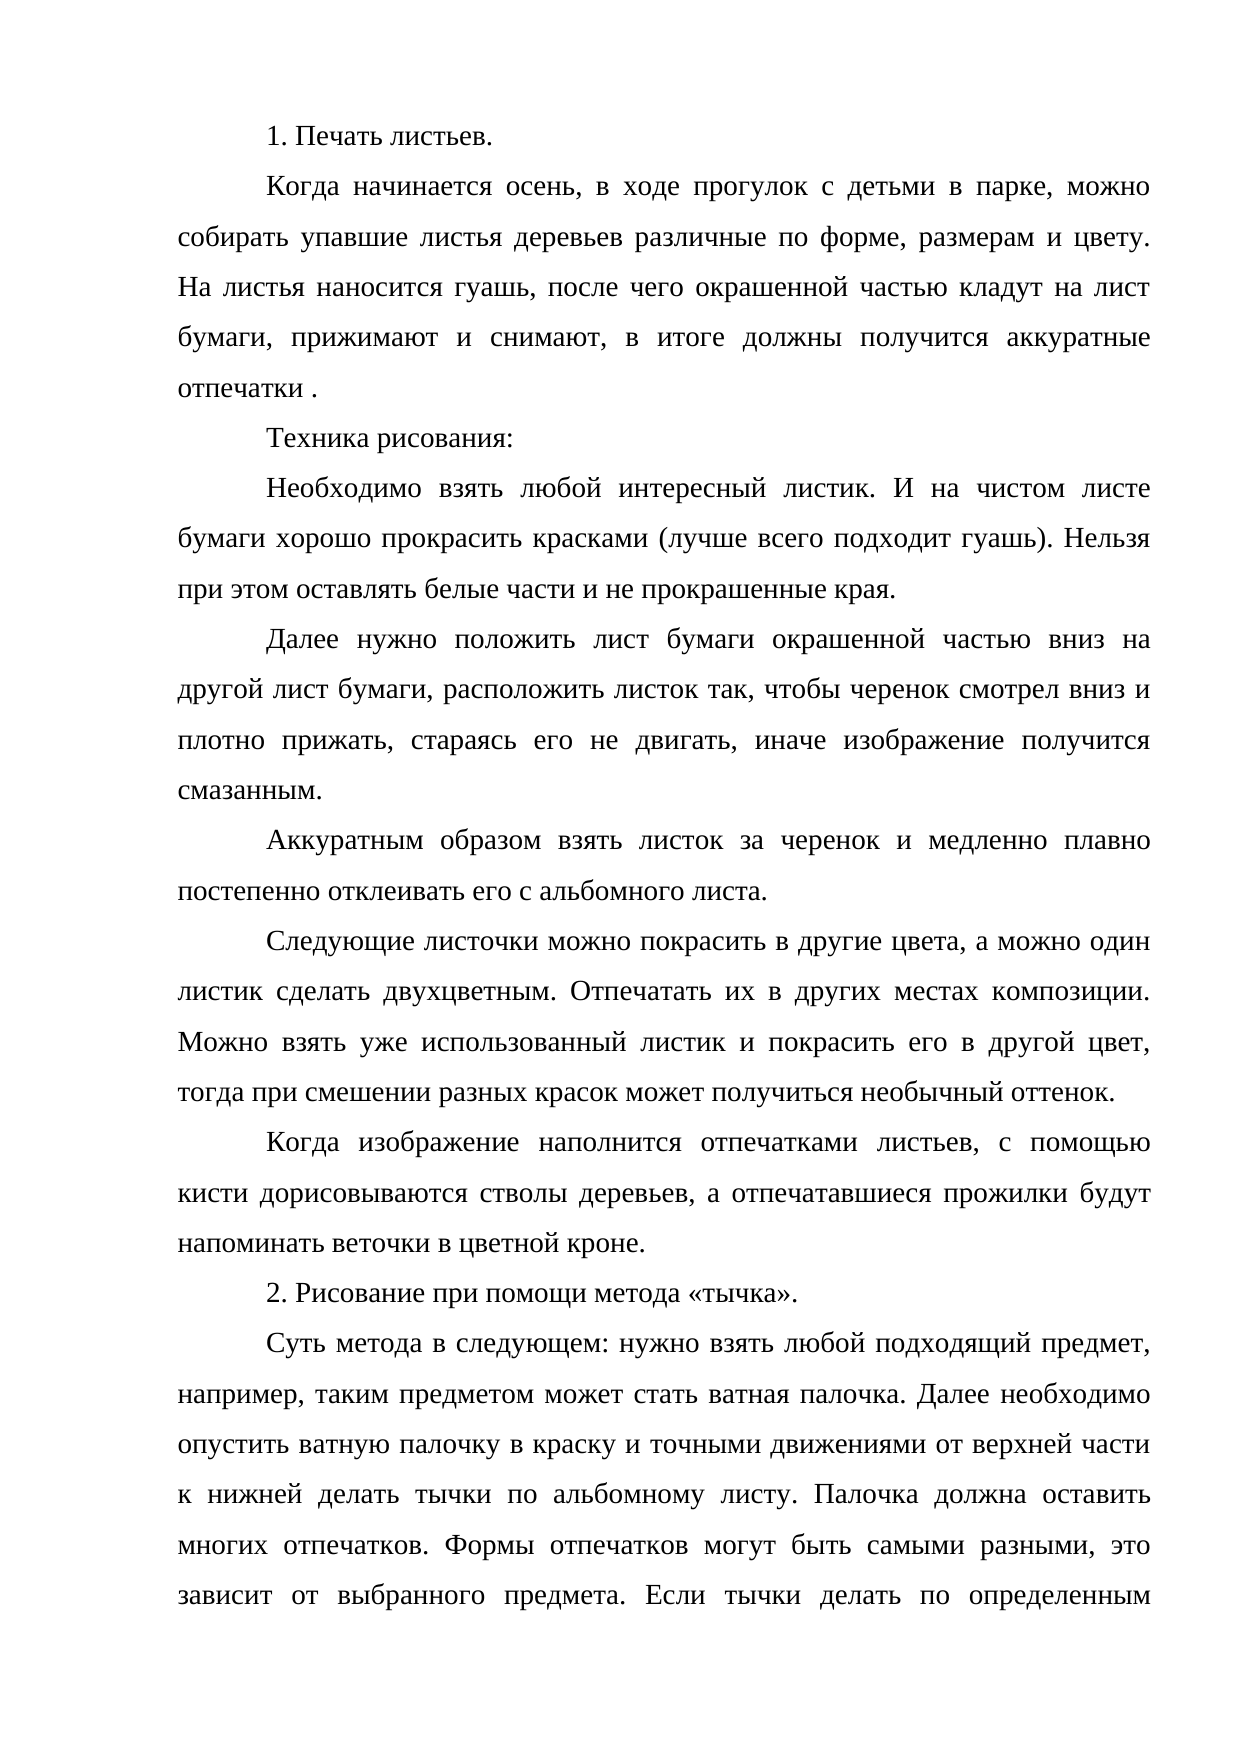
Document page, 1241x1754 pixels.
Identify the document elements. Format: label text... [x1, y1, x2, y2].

text Техника рисования: [177, 420, 1152, 453]
text Когда изображение наполнится отпечатками листьев, с помощью кисти дорисовываются стволы деревьев, а отпечатавшиеся прожилки будут напоминать веточки в цветной кроне. [177, 1124, 1152, 1258]
text Следующие листочки можно покрасить в другие цвета, а можно один листик сделать двухцветным. Отпечатать их в других местах композиции. Можно взять уже использованный листик и покрасить его в другой цвет, тогда при смешении разных красок может получиться необычный оттенок. [177, 923, 1152, 1108]
text Необходимо взять любой интересный листик. И на чистом листе бумаги хорошо прокрасить красками (лучше всего подходит гуашь). Нельзя при этом оставлять белые части и не прокрашенные края. [177, 470, 1152, 604]
text Аккуратным образом взять листок за черенок и медленно плавно постепенно отклеивать его с альбомного листа. [177, 822, 1152, 906]
text 2. Рисование при помощи метода «тычка». [177, 1275, 1152, 1309]
text Далее нужно положить лист бумаги окрашенной частью вниз на другой лист бумаги, расположить листок так, чтобы черенок смотрел вниз и плотно прижать, стараясь его не двигать, иначе изображение получится смазанным. [177, 621, 1152, 806]
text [177, 1326, 1152, 1611]
text Когда начинается осень, в ходе прогулок с детьми в парке, можно собирать упавшие листья деревьев различные по форме, размерам и цвету. На листья наносится гуашь, после чего окрашенной частью кладут на лист бумаги, прижимают и снимают, в итоге должны получится аккуратные отпечатки . [177, 168, 1152, 403]
text 1. Печать листьев. [177, 118, 1152, 152]
